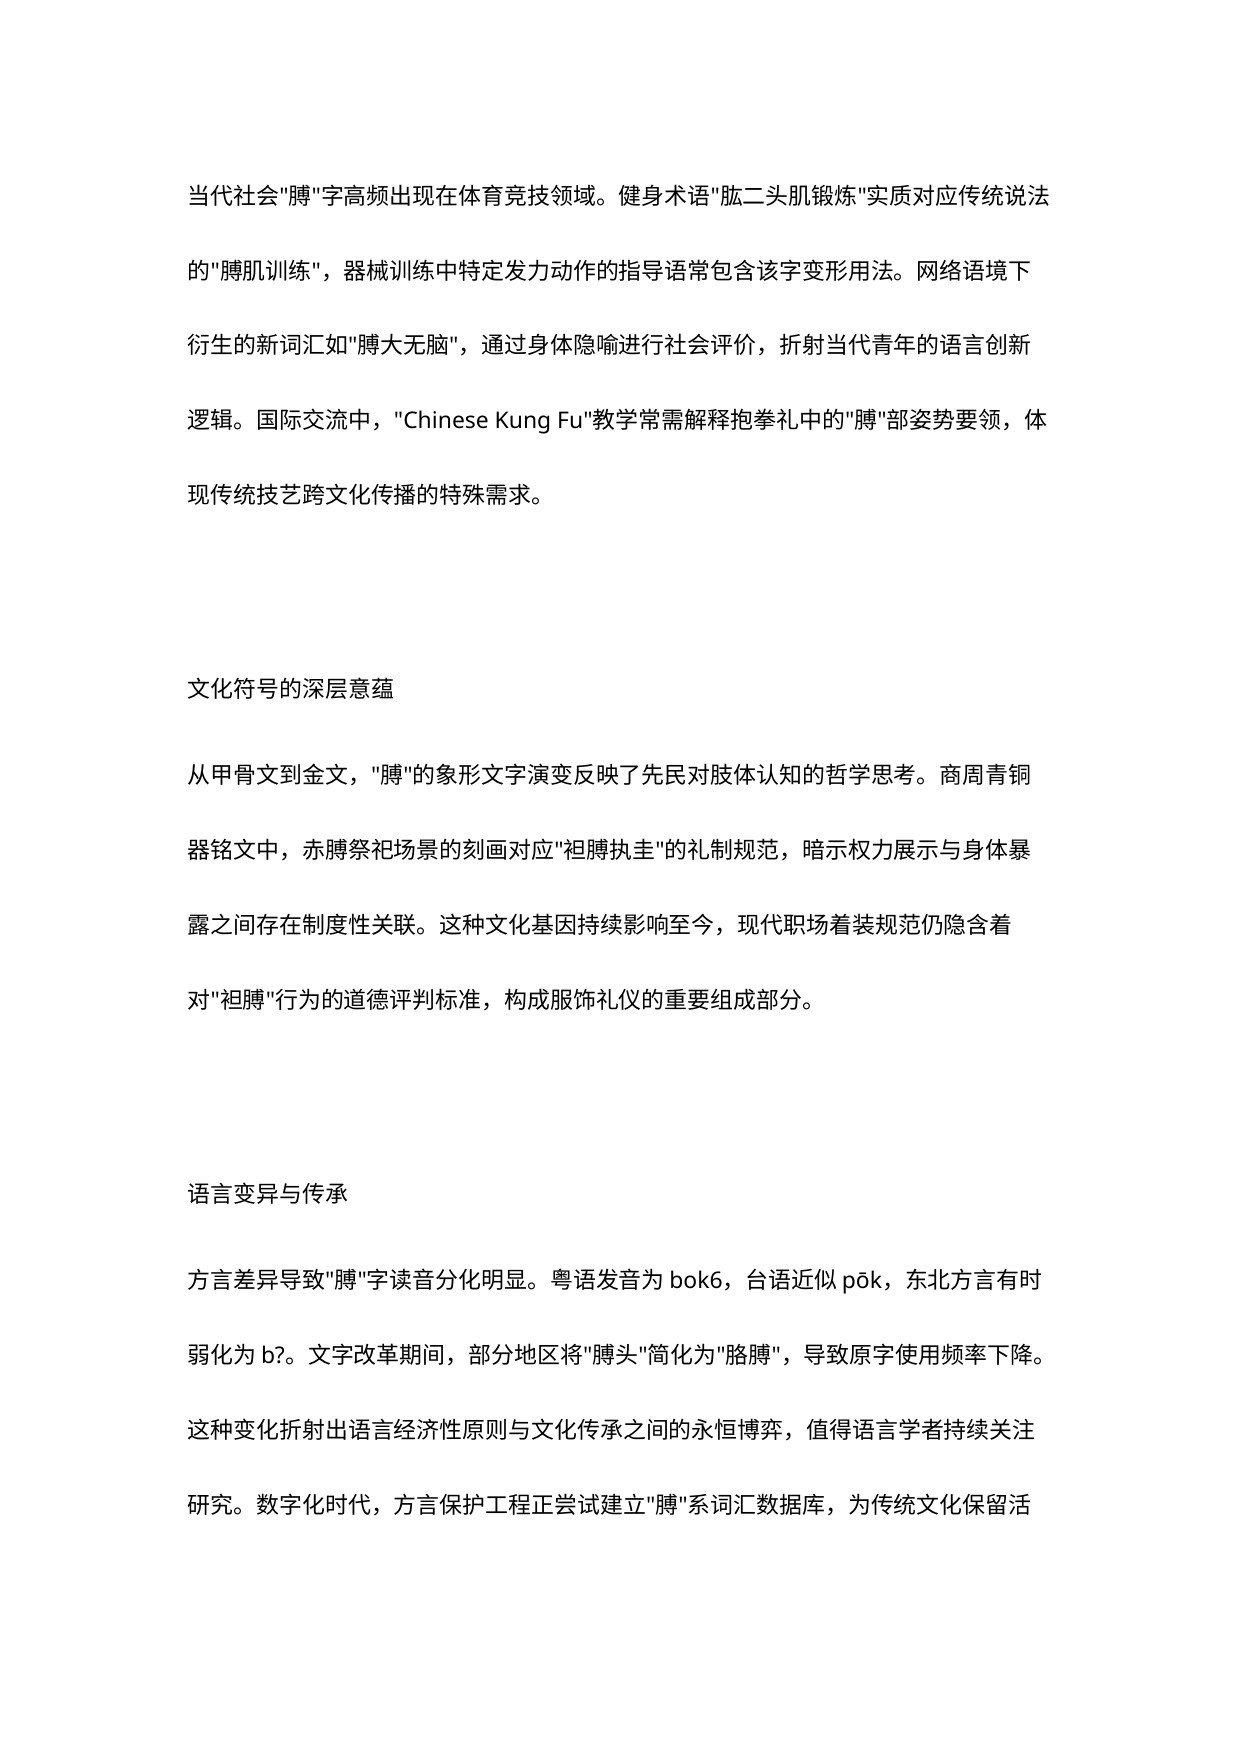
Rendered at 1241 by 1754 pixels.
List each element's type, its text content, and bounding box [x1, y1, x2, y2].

text 从甲骨文到金文，"膊"的象形文字演变反映了先民对肢体认知的哲学思考。商周青铜器铭文中，赤膊祭祀场景的刻画对应"袒膊执圭"的礼制规范，暗示权力展示与身体暴露之间存在制度性关联。这种文化基因持续影响至今，现代职场着装规范仍隐含着对"袒膊"行为的道德评判标准，构成服饰礼仪的重要组成部分。 [187, 742, 1053, 1031]
text 当代社会"膊"字高频出现在体育竞技领域。健身术语"肱二头肌锻炼"实质对应传统说法的"膊肌训练"，器械训练中特定发力动作的指导语常包含该字变形用法。网络语境下衍生的新词汇如"膊大无脑"，通过身体隐喻进行社会评价，折射当代青年的语言创新逻辑。国际交流中，"Chinese Kung Fu"教学常需解释抱拳礼中的"膊"部姿势要领，体现传统技艺跨文化传播的特殊需求。 [187, 162, 1053, 526]
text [187, 1247, 1053, 1536]
text 语言变异与传承 [187, 1160, 1053, 1225]
text 文化符号的深层意蕴 [187, 655, 1053, 720]
